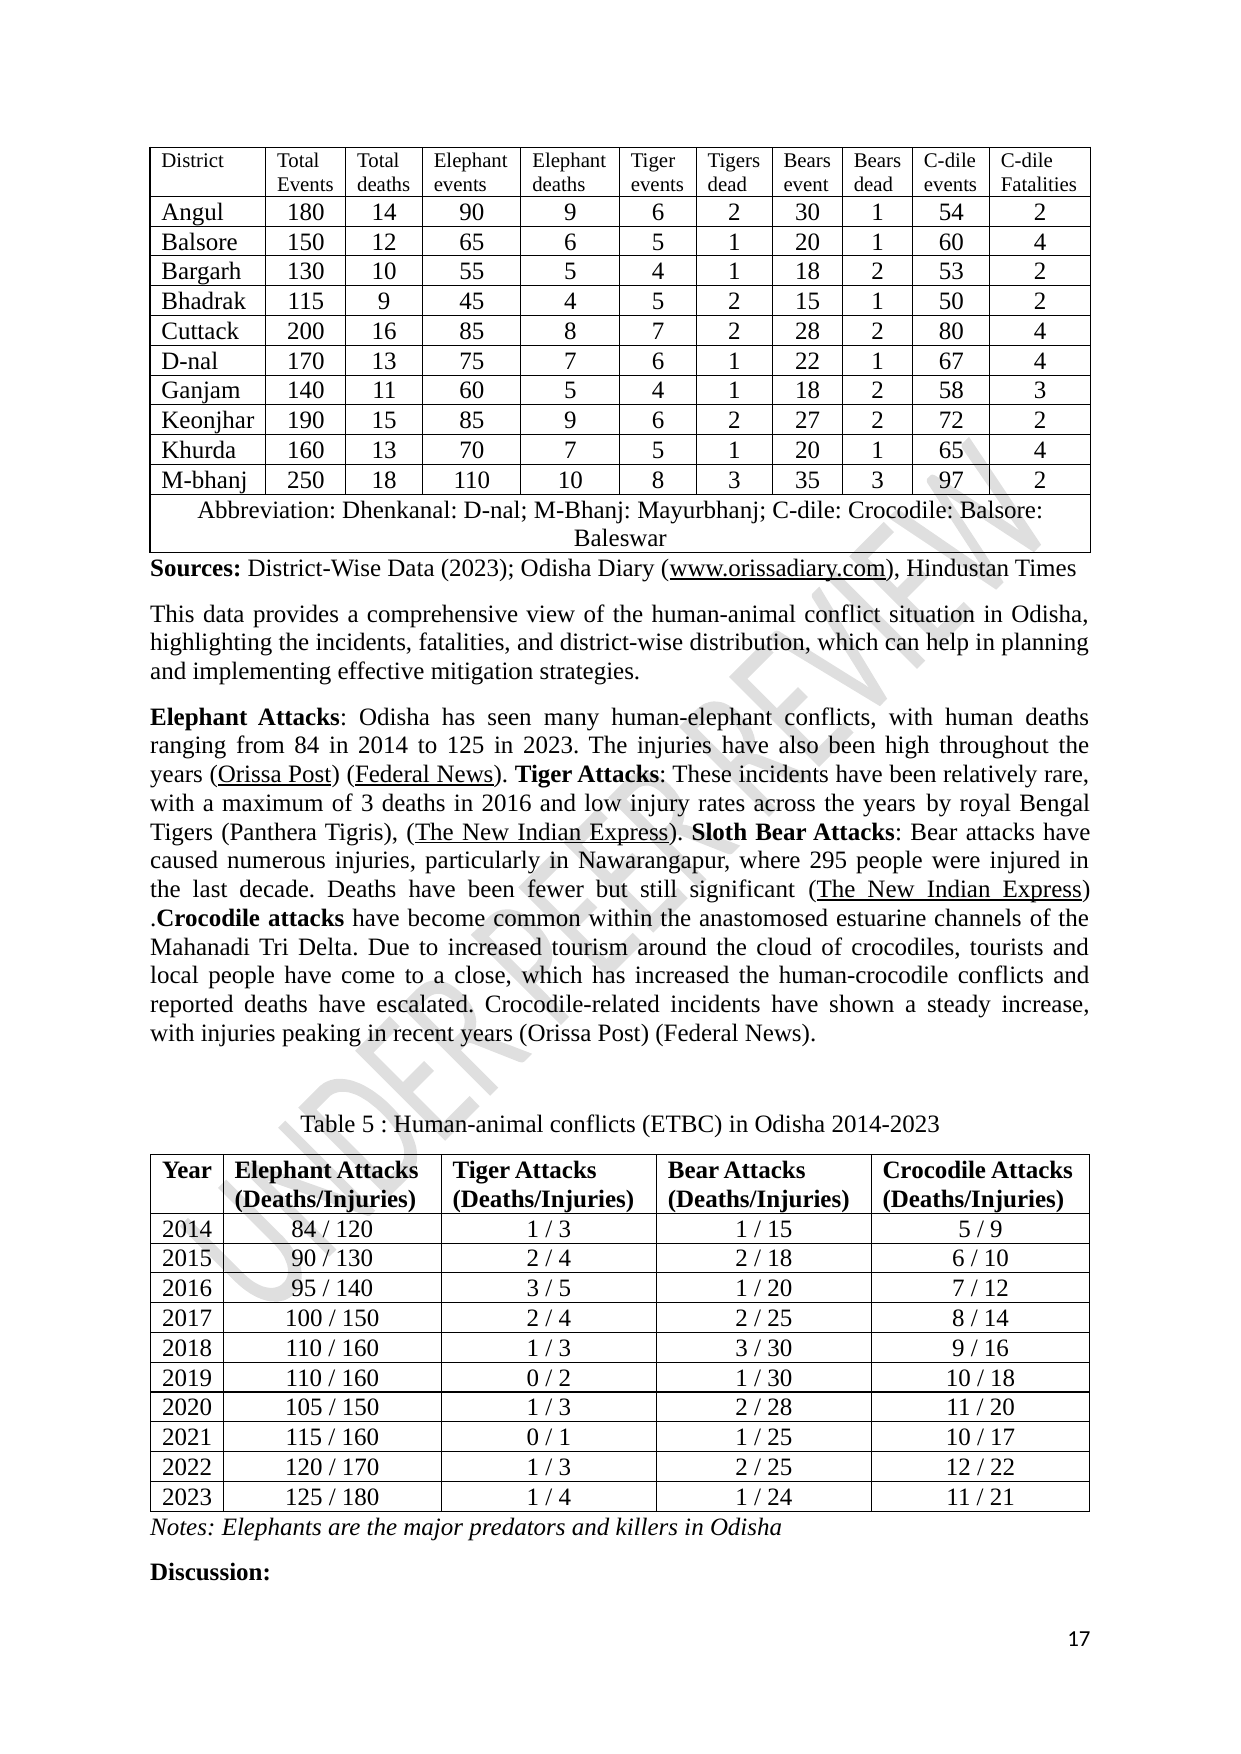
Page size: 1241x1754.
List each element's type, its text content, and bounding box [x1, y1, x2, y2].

table_cell 2 [843, 316, 912, 345]
table_cell 22 [773, 346, 842, 374]
table_cell 1 / 24 [657, 1482, 871, 1511]
table_cell 2 / 4 [442, 1303, 656, 1332]
table_cell 20 [773, 435, 842, 464]
table_header Tiger events [620, 148, 696, 196]
table_header Total deaths [346, 148, 422, 196]
table_cell Abbreviation: Dhenkanal: D-nal; M-Bhanj: Mayurbhanj; C-dile: Crocodile: Balsore: Baleswar [151, 495, 1090, 552]
table_cell 1 [697, 256, 772, 285]
table_cell 3 / 30 [657, 1333, 871, 1362]
table_header District [151, 148, 265, 196]
table_cell 125 / 180 [224, 1482, 441, 1511]
table_cell 130 [266, 256, 345, 285]
table_cell 65 [913, 435, 989, 464]
table_cell 30 [773, 197, 842, 226]
table_cell 97 [913, 465, 989, 494]
table_cell 4 [620, 376, 696, 404]
table_cell 1 [843, 346, 912, 374]
table_cell 4 [521, 286, 619, 315]
table_cell 250 [266, 465, 345, 494]
table_cell 20 [773, 227, 842, 255]
table_cell 1 / 3 [442, 1214, 656, 1242]
table_cell 140 [266, 376, 345, 404]
table_cell 3 / 5 [442, 1273, 656, 1302]
table_cell 13 [346, 346, 422, 374]
table_cell 10 [521, 465, 619, 494]
table_cell 65 [423, 227, 520, 255]
table_cell 1 [697, 376, 772, 404]
table_cell 8 / 14 [872, 1303, 1089, 1332]
table_cell Keonjhar [151, 405, 265, 434]
table_cell 2 / 25 [657, 1303, 871, 1332]
table_cell 9 [521, 197, 619, 226]
table_header Elephant events [423, 148, 520, 196]
table_cell 0 / 1 [442, 1422, 656, 1451]
table_cell 8 [521, 316, 619, 345]
table_header Elephant deaths [521, 148, 619, 196]
table_cell 7 [521, 435, 619, 464]
table_cell 2 [990, 465, 1090, 494]
table_cell 10 / 17 [872, 1422, 1089, 1451]
table_cell 3 [843, 465, 912, 494]
table_cell 10 / 18 [872, 1363, 1089, 1391]
table_header Total Events [266, 148, 345, 196]
table_cell 9 [346, 286, 422, 315]
table_header C-dile events [913, 148, 989, 196]
table_cell 1 / 30 [657, 1363, 871, 1391]
table_cell 9 [521, 405, 619, 434]
table_cell 1 [697, 435, 772, 464]
table_cell 2016 [151, 1273, 223, 1302]
table_cell 11 [346, 376, 422, 404]
table_cell 5 / 9 [872, 1214, 1089, 1242]
table_cell 12 [346, 227, 422, 255]
table_cell 6 / 10 [872, 1244, 1089, 1272]
table_cell 18 [773, 256, 842, 285]
table_cell 1 [843, 197, 912, 226]
table_cell 2 [697, 316, 772, 345]
table_cell 1 / 25 [657, 1422, 871, 1451]
table_header Year [151, 1155, 223, 1213]
table_cell 12 / 22 [872, 1452, 1089, 1481]
table_cell 0 / 2 [442, 1363, 656, 1391]
table_cell 2015 [151, 1244, 223, 1272]
table_cell 1 [843, 227, 912, 255]
table_cell Cuttack [151, 316, 265, 345]
table_cell 2017 [151, 1303, 223, 1332]
table_cell 1 [843, 286, 912, 315]
table_cell 1 / 3 [442, 1393, 656, 1421]
table_cell 2 / 28 [657, 1393, 871, 1421]
table_cell 90 [423, 197, 520, 226]
table_cell 7 [620, 316, 696, 345]
table_header Crocodile Attacks (Deaths/Injuries) [872, 1155, 1089, 1213]
table_cell 2022 [151, 1452, 223, 1481]
table_cell 6 [620, 346, 696, 374]
table_cell 4 [620, 256, 696, 285]
table_cell 2 / 18 [657, 1244, 871, 1272]
table_cell 50 [913, 286, 989, 315]
table_cell 2 [990, 286, 1090, 315]
table_cell 2 [697, 197, 772, 226]
table_cell 15 [346, 405, 422, 434]
table_cell 7 [521, 346, 619, 374]
table_cell M-bhanj [151, 465, 265, 494]
table_cell D-nal [151, 346, 265, 374]
table_cell 8 [620, 465, 696, 494]
table_cell 7 / 12 [872, 1273, 1089, 1302]
table_cell 1 / 15 [657, 1214, 871, 1242]
table_cell 105 / 150 [224, 1393, 441, 1421]
table_cell 2 [990, 405, 1090, 434]
table_cell 1 / 3 [442, 1333, 656, 1362]
table_cell 2021 [151, 1422, 223, 1451]
table_cell 60 [913, 227, 989, 255]
table_cell 180 [266, 197, 345, 226]
table_cell 150 [266, 227, 345, 255]
table_cell 60 [423, 376, 520, 404]
table_header Tigers dead [697, 148, 772, 196]
table_cell 72 [913, 405, 989, 434]
table_cell 6 [620, 197, 696, 226]
table_cell 3 [697, 465, 772, 494]
table_cell 70 [423, 435, 520, 464]
table_cell 4 [990, 435, 1090, 464]
table_cell 16 [346, 316, 422, 345]
table_cell 200 [266, 316, 345, 345]
table_cell 80 [913, 316, 989, 345]
table_cell 58 [913, 376, 989, 404]
table_cell 5 [521, 376, 619, 404]
table_header Elephant Attacks (Deaths/Injuries) [224, 1155, 441, 1213]
table_cell 1 / 20 [657, 1273, 871, 1302]
table_cell Bhadrak [151, 286, 265, 315]
table_cell 95 / 140 [224, 1273, 441, 1302]
table_cell 54 [913, 197, 989, 226]
table_cell 2019 [151, 1363, 223, 1391]
table_cell Angul [151, 197, 265, 226]
table_cell 110 / 160 [224, 1333, 441, 1362]
table_cell 2 / 25 [657, 1452, 871, 1481]
table_header Bears dead [843, 148, 912, 196]
table_cell 10 [346, 256, 422, 285]
table_cell 5 [620, 435, 696, 464]
table_cell 6 [521, 227, 619, 255]
table_cell 14 [346, 197, 422, 226]
table_cell 18 [773, 376, 842, 404]
table_cell Khurda [151, 435, 265, 464]
table_cell 2014 [151, 1214, 223, 1242]
table_cell 115 / 160 [224, 1422, 441, 1451]
table_cell 2 [843, 405, 912, 434]
table_cell 2023 [151, 1482, 223, 1511]
table_cell 45 [423, 286, 520, 315]
table_cell 1 [697, 227, 772, 255]
table_cell 13 [346, 435, 422, 464]
table_header C-dile Fatalities [990, 148, 1090, 196]
table_cell 170 [266, 346, 345, 374]
table_cell 2 [843, 256, 912, 285]
table_cell 2018 [151, 1333, 223, 1362]
table_cell 2 [990, 256, 1090, 285]
table_cell 53 [913, 256, 989, 285]
table_cell 2020 [151, 1393, 223, 1421]
table_cell 2 [697, 286, 772, 315]
table_cell 2 / 4 [442, 1244, 656, 1272]
table_cell 160 [266, 435, 345, 464]
text This data provides a comprehensive view of the human-animal conflict situation in Odisha, highlighting the incidents, fatalities, and district-wise distribution, which can help in planning and implementing effective mitigation strategies. [150, 599, 1090, 685]
text Table 5 : Human-animal conflicts (ETBC) in Odisha 2014-2023 [150, 1109, 1090, 1137]
table_cell 35 [773, 465, 842, 494]
table_cell 4 [990, 227, 1090, 255]
table_cell 2 [990, 197, 1090, 226]
table_cell 1 [697, 346, 772, 374]
table_cell 84 / 120 [224, 1214, 441, 1242]
table_cell 67 [913, 346, 989, 374]
text Elephant Attacks: Odisha has seen many human-elephant conflicts, with human deaths ranging from 84 in 2014 to 125 in 2023. The injuries have also been high throughout the years​ (Orissa Post)​​ (Federal News). Tiger Attacks: These incidents have been relatively rare, with a maximum of 3 deaths in 2016 and low injury rates across the years​ by royal Bengal Tigers (Panthera Tigris), (The New Indian Express)​. Sloth Bear Attacks: Bear attacks have caused numerous injuries, particularly in Nawarangapur, where 295 people were injured in the last decade. Deaths have been fewer but still significant​ (The New Indian Express)​.Crocodile attacks have become common within the anastomosed estuarine channels of the Mahanadi Tri Delta. Due to increased tourism around the cloud of crocodiles, tourists and local people have come to a close, which has increased the human-crocodile conflicts and reported deaths have escalated. Crocodile-related incidents have shown a steady increase, with injuries peaking in recent years (Orissa Post) (Federal News). [150, 702, 1090, 1047]
table_cell Ganjam [151, 376, 265, 404]
table_cell 75 [423, 346, 520, 374]
table_cell 6 [620, 405, 696, 434]
table_cell 55 [423, 256, 520, 285]
table_cell 18 [346, 465, 422, 494]
table_cell 27 [773, 405, 842, 434]
table_cell 1 / 3 [442, 1452, 656, 1481]
table_cell 1 [843, 435, 912, 464]
table_cell 85 [423, 405, 520, 434]
table_cell Balsore [151, 227, 265, 255]
table_cell 4 [990, 346, 1090, 374]
table_cell 100 / 150 [224, 1303, 441, 1332]
table_cell 4 [990, 316, 1090, 345]
text Sources: District-Wise Data (2023); Odisha Diary (www.orissadiary.com), Hindustan Times [150, 553, 1090, 582]
table_cell 2 [697, 405, 772, 434]
table_cell 110 / 160 [224, 1363, 441, 1391]
table_cell Bargarh [151, 256, 265, 285]
table_cell 90 / 130 [224, 1244, 441, 1272]
table_cell 11 / 20 [872, 1393, 1089, 1421]
table_cell 5 [620, 286, 696, 315]
table_cell 1 / 4 [442, 1482, 656, 1511]
table_cell 190 [266, 405, 345, 434]
table_cell 9 / 16 [872, 1333, 1089, 1362]
table_cell 5 [620, 227, 696, 255]
text Notes: Elephants are the major predators and killers in Odisha [150, 1512, 1090, 1540]
table_cell 28 [773, 316, 842, 345]
table_header Bear Attacks (Deaths/Injuries) [657, 1155, 871, 1213]
table_cell 15 [773, 286, 842, 315]
table_cell 120 / 170 [224, 1452, 441, 1481]
table_cell 2 [843, 376, 912, 404]
table_cell 110 [423, 465, 520, 494]
table_cell 3 [990, 376, 1090, 404]
table_cell 11 / 21 [872, 1482, 1089, 1511]
table_cell 5 [521, 256, 619, 285]
table_header Bears event [773, 148, 842, 196]
table_cell 115 [266, 286, 345, 315]
table_cell 85 [423, 316, 520, 345]
text Discussion: [150, 1557, 1090, 1586]
table_header Tiger Attacks (Deaths/Injuries) [442, 1155, 656, 1213]
